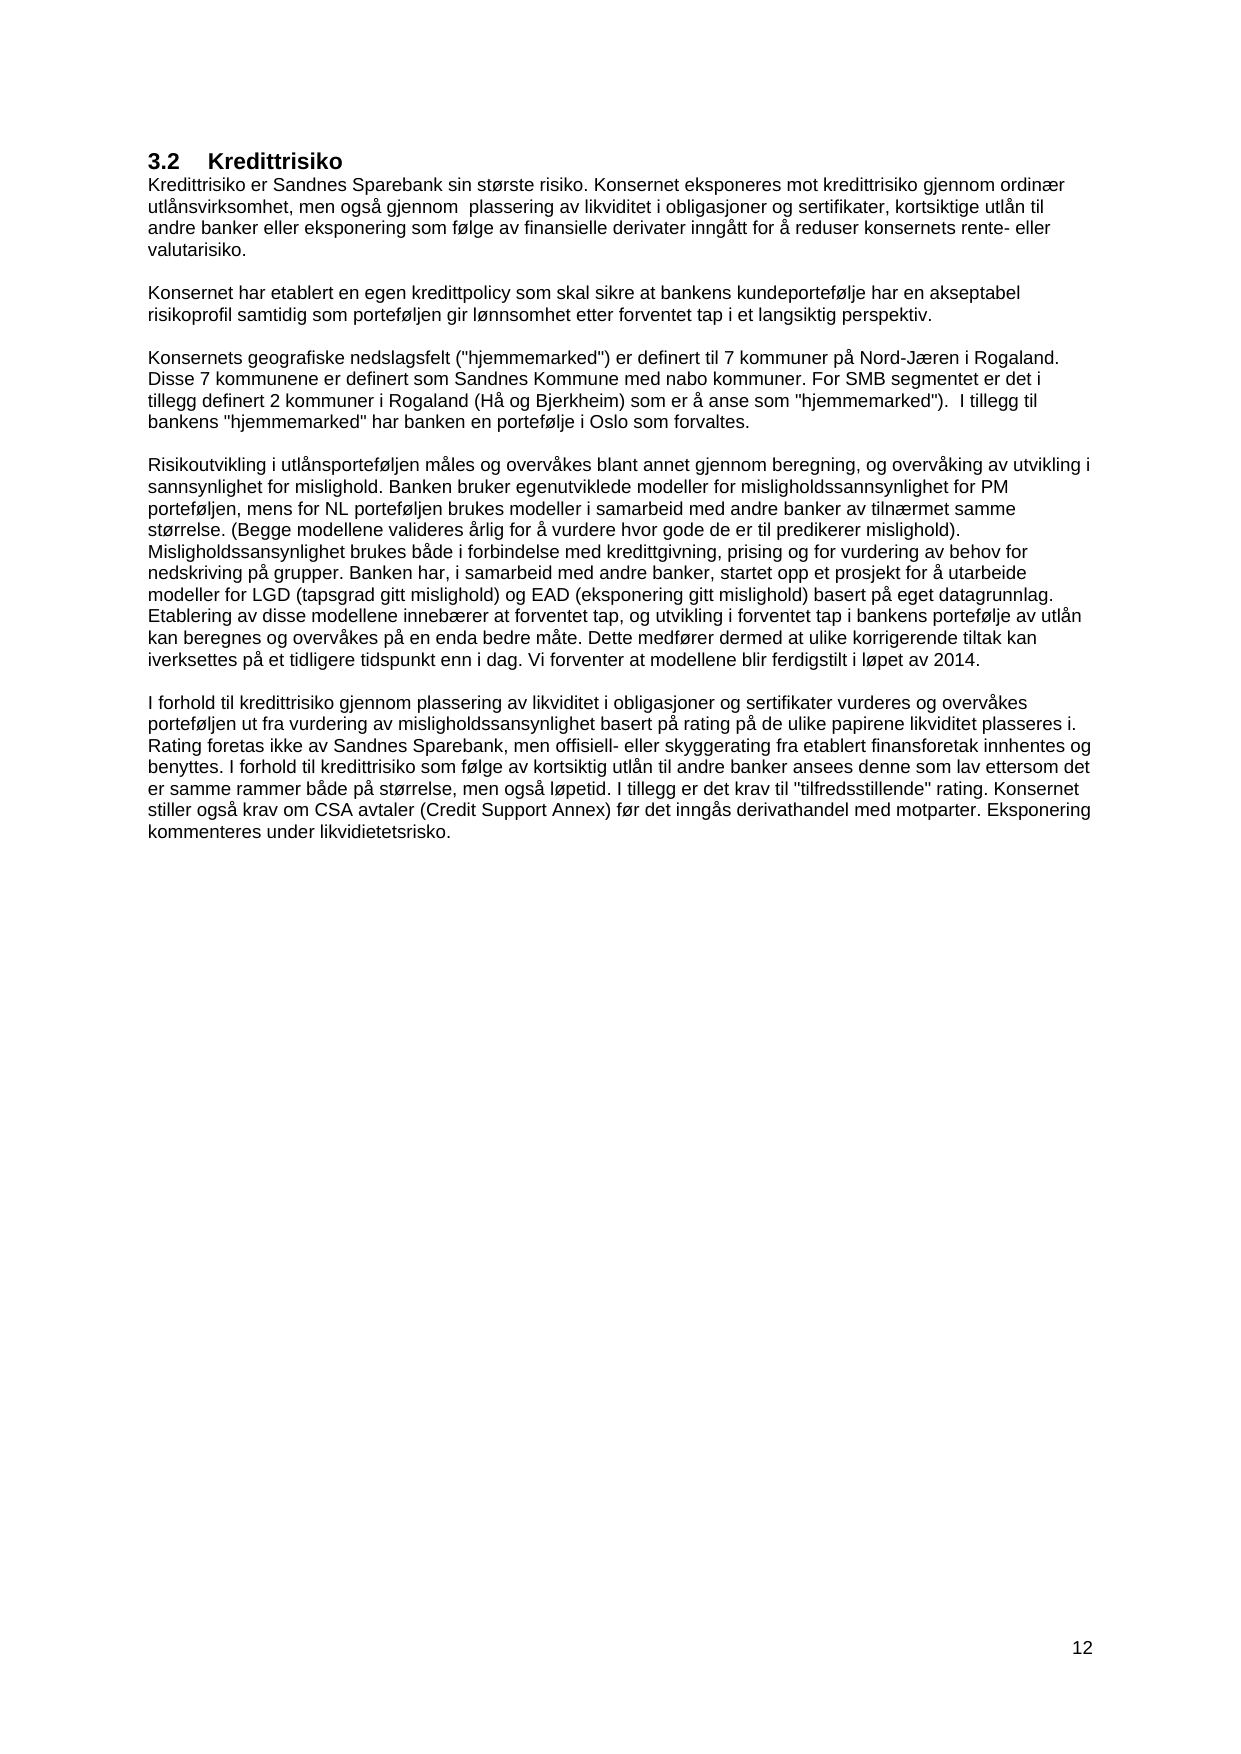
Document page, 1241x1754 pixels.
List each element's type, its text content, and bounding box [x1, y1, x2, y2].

text Risikoutvikling i utlånsporteføljen måles og overvåkes blant annet gjennom beregning, og overvåking av utvikling i sannsynlighet for mislighold. Banken bruker egenutviklede modeller for misligholdssannsynlighet for PM porteføljen, mens for NL porteføljen brukes modeller i samarbeid med andre banker av tilnærmet samme størrelse. (Begge modellene valideres årlig for å vurdere hvor gode de er til predikerer mislighold). Misligholdssansynlighet brukes både i forbindelse med kredittgivning, prising og for vurdering av behov for nedskriving på grupper. Banken har, i samarbeid med andre banker, startet opp et prosjekt for å utarbeide modeller for LGD (tapsgrad gitt mislighold) og EAD (eksponering gitt mislighold) basert på eget datagrunnlag. Etablering av disse modellene innebærer at forventet tap, og utvikling i forventet tap i bankens portefølje av utlån kan beregnes og overvåkes på en enda bedre måte. Dette medfører dermed at ulike korrigerende tiltak kan iverksettes på et tidligere tidspunkt enn i dag. Vi forventer at modellene blir ferdigstilt i løpet av 2014. [148, 454, 1093, 670]
text Kredittrisiko er Sandnes Sparebank sin største risiko. Konsernet eksponeres mot kredittrisiko gjennom ordinær utlånsvirksomhet, men også gjennom plassering av likviditet i obligasjoner og sertifikater, kortsiktige utlån til andre banker eller eksponering som følge av finansielle derivater inngått for å reduser konsernets rente- eller valutarisiko. [148, 174, 1093, 260]
subtitle Kredittrisiko [148, 148, 1093, 174]
text Konsernets geografiske nedslagsfelt ("hjemmemarked") er definert til 7 kommuner på Nord-Jæren i Rogaland. Disse 7 kommunene er definert som Sandnes Kommune med nabo kommuner. For SMB segmentet er det i tillegg definert 2 kommuner i Rogaland (Hå og Bjerkheim) som er å anse som "hjemmemarked"). I tillegg til bankens "hjemmemarked" har banken en portefølje i Oslo som forvaltes. [148, 346, 1093, 433]
text I forhold til kredittrisiko gjennom plassering av likviditet i obligasjoner og sertifikater vurderes og overvåkes porteføljen ut fra vurdering av misligholdssansynlighet basert på rating på de ulike papirene likviditet plasseres i. Rating foretas ikke av Sandnes Sparebank, men offisiell- eller skyggerating fra etablert finansforetak innhentes og benyttes. I forhold til kredittrisiko som følge av kortsiktig utlån til andre banker ansees denne som lav ettersom det er samme rammer både på størrelse, men også løpetid. I tillegg er det krav til "tilfredsstillende" rating. Konsernet stiller også krav om CSA avtaler (Credit Support Annex) før det inngås derivathandel med motparter. Eksponering kommenteres under likvidietetsrisko. [148, 691, 1093, 842]
text Konsernet har etablert en egen kredittpolicy som skal sikre at bankens kundeportefølje har en akseptabel risikoprofil samtidig som porteføljen gir lønnsomhet etter forventet tap i et langsiktig perspektiv. [148, 282, 1093, 325]
